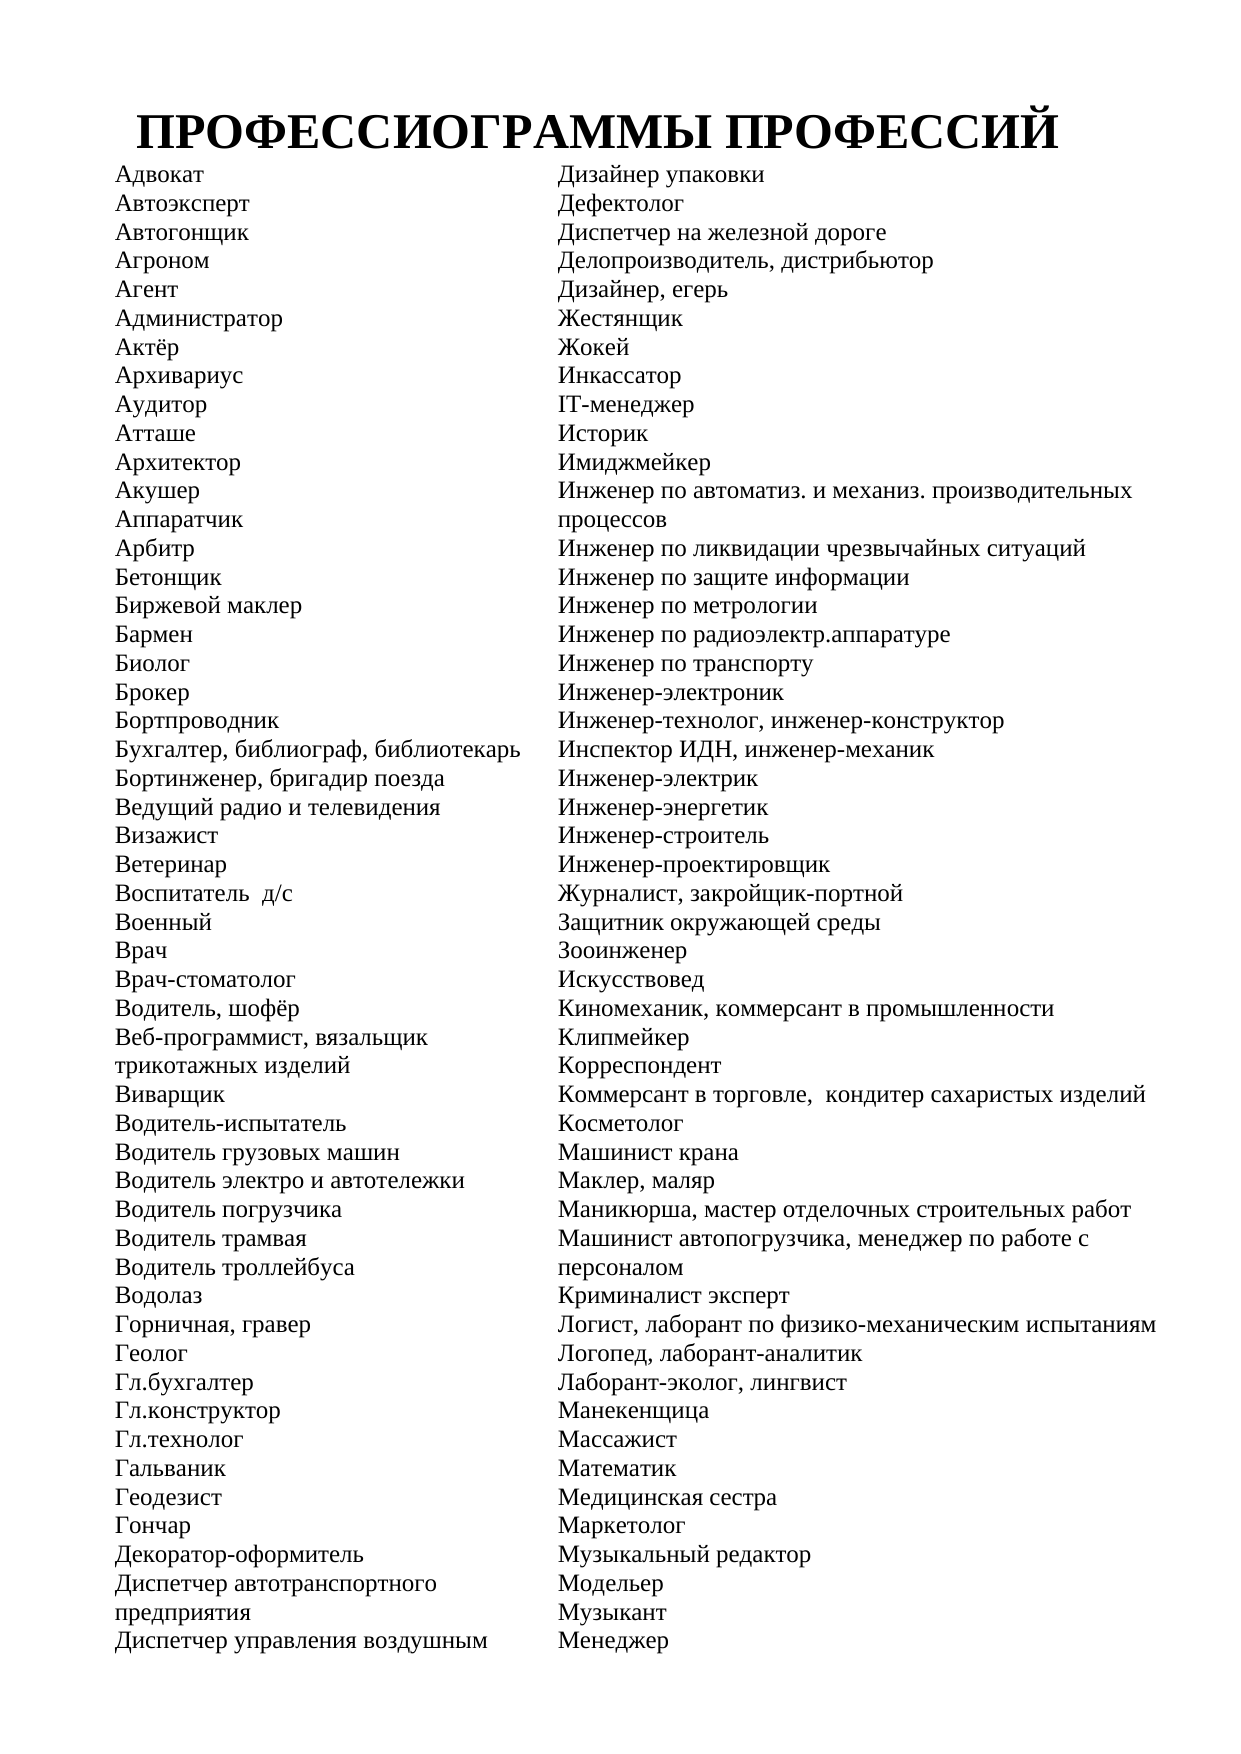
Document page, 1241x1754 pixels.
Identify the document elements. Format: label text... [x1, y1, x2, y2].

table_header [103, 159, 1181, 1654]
text ПРОФЕССИОГРАММЫ ПРОФЕССИЙ [74, 102, 1107, 159]
